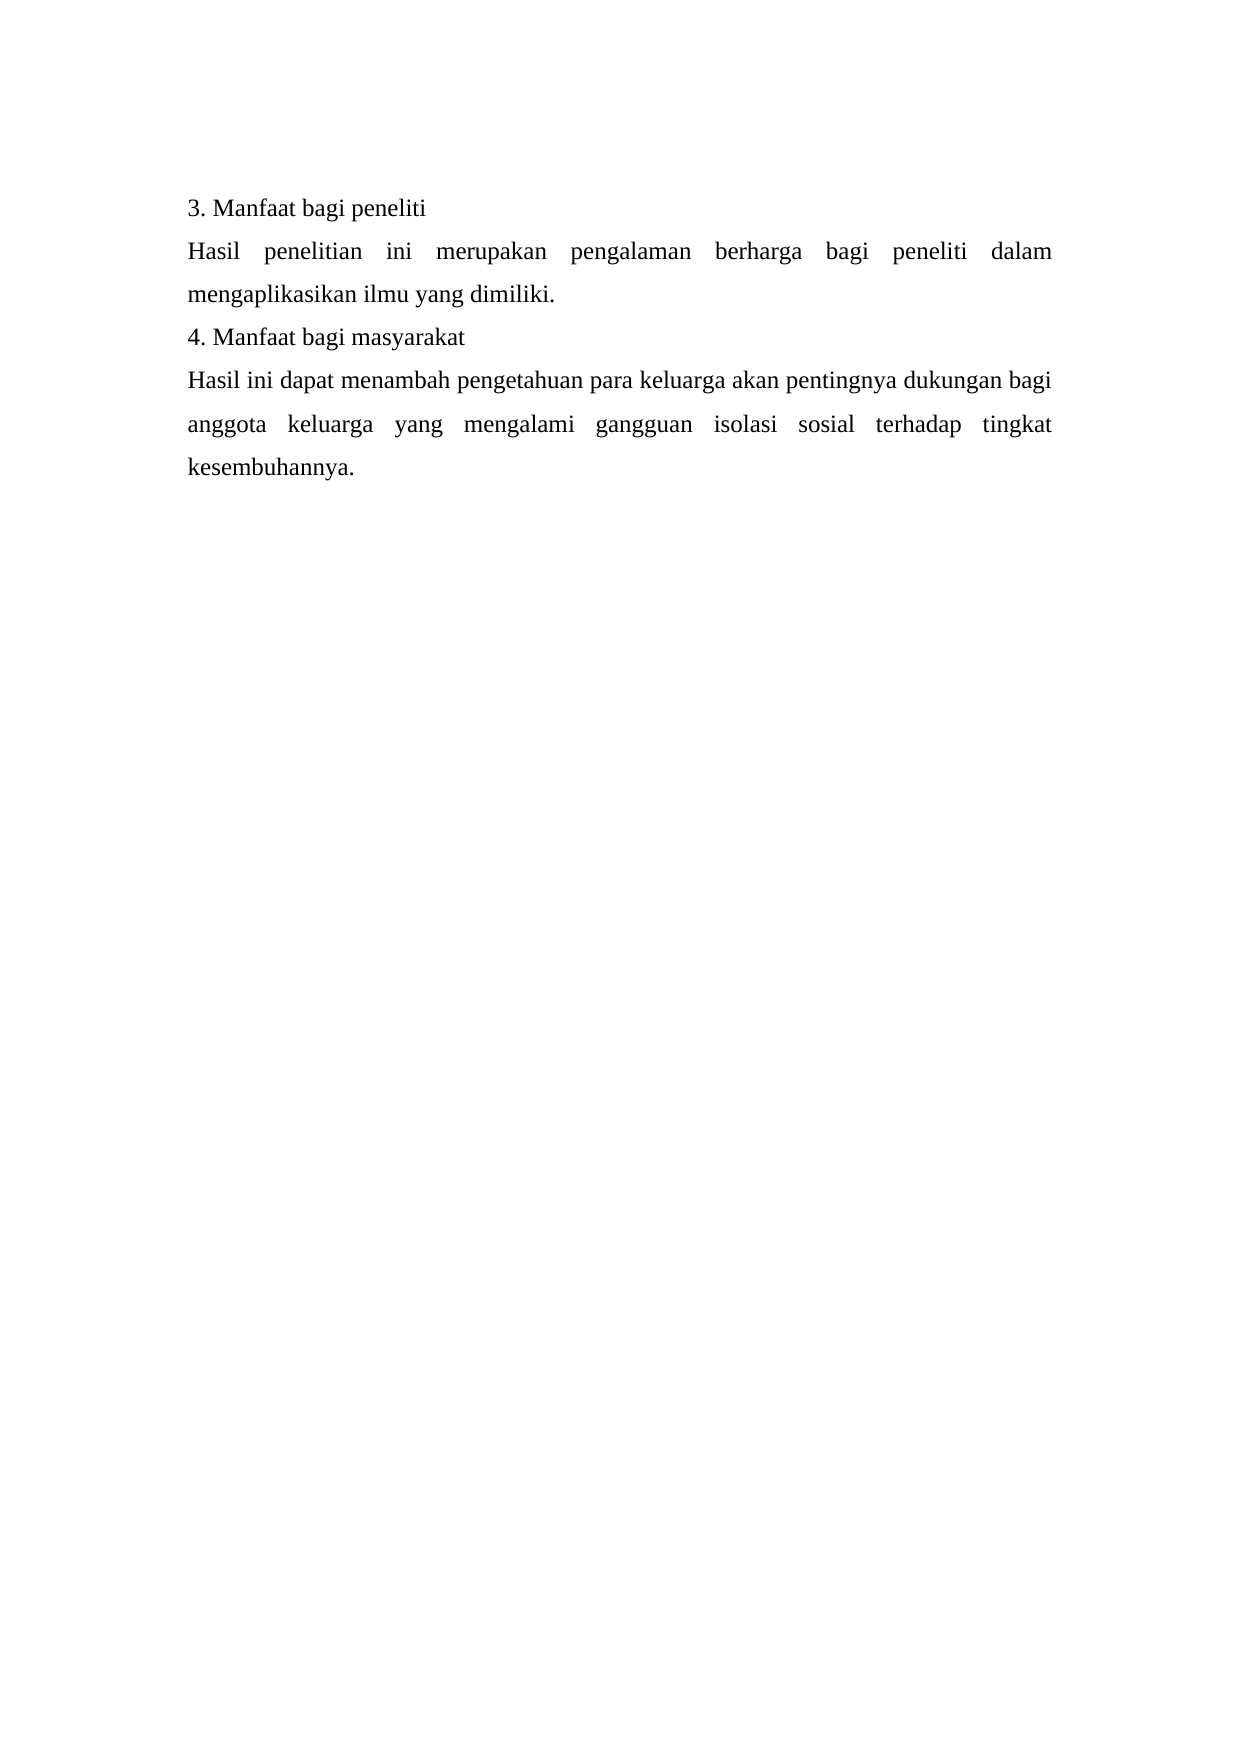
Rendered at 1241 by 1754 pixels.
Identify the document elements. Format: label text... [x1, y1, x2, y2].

text 4. Manfaat bagi masyarakat [187, 322, 1053, 351]
text Hasil ini dapat menambah pengetahuan para keluarga akan pentingnya dukungan bagi anggota keluarga yang mengalami gangguan isolasi sosial terhadap tingkat kesembuhannya. [187, 366, 1053, 481]
text 3. Manfaat bagi peneliti [187, 193, 1053, 222]
text Hasil penelitian ini merupakan pengalaman berharga bagi peneliti dalam mengaplikasikan ilmu yang dimiliki. [187, 236, 1053, 308]
